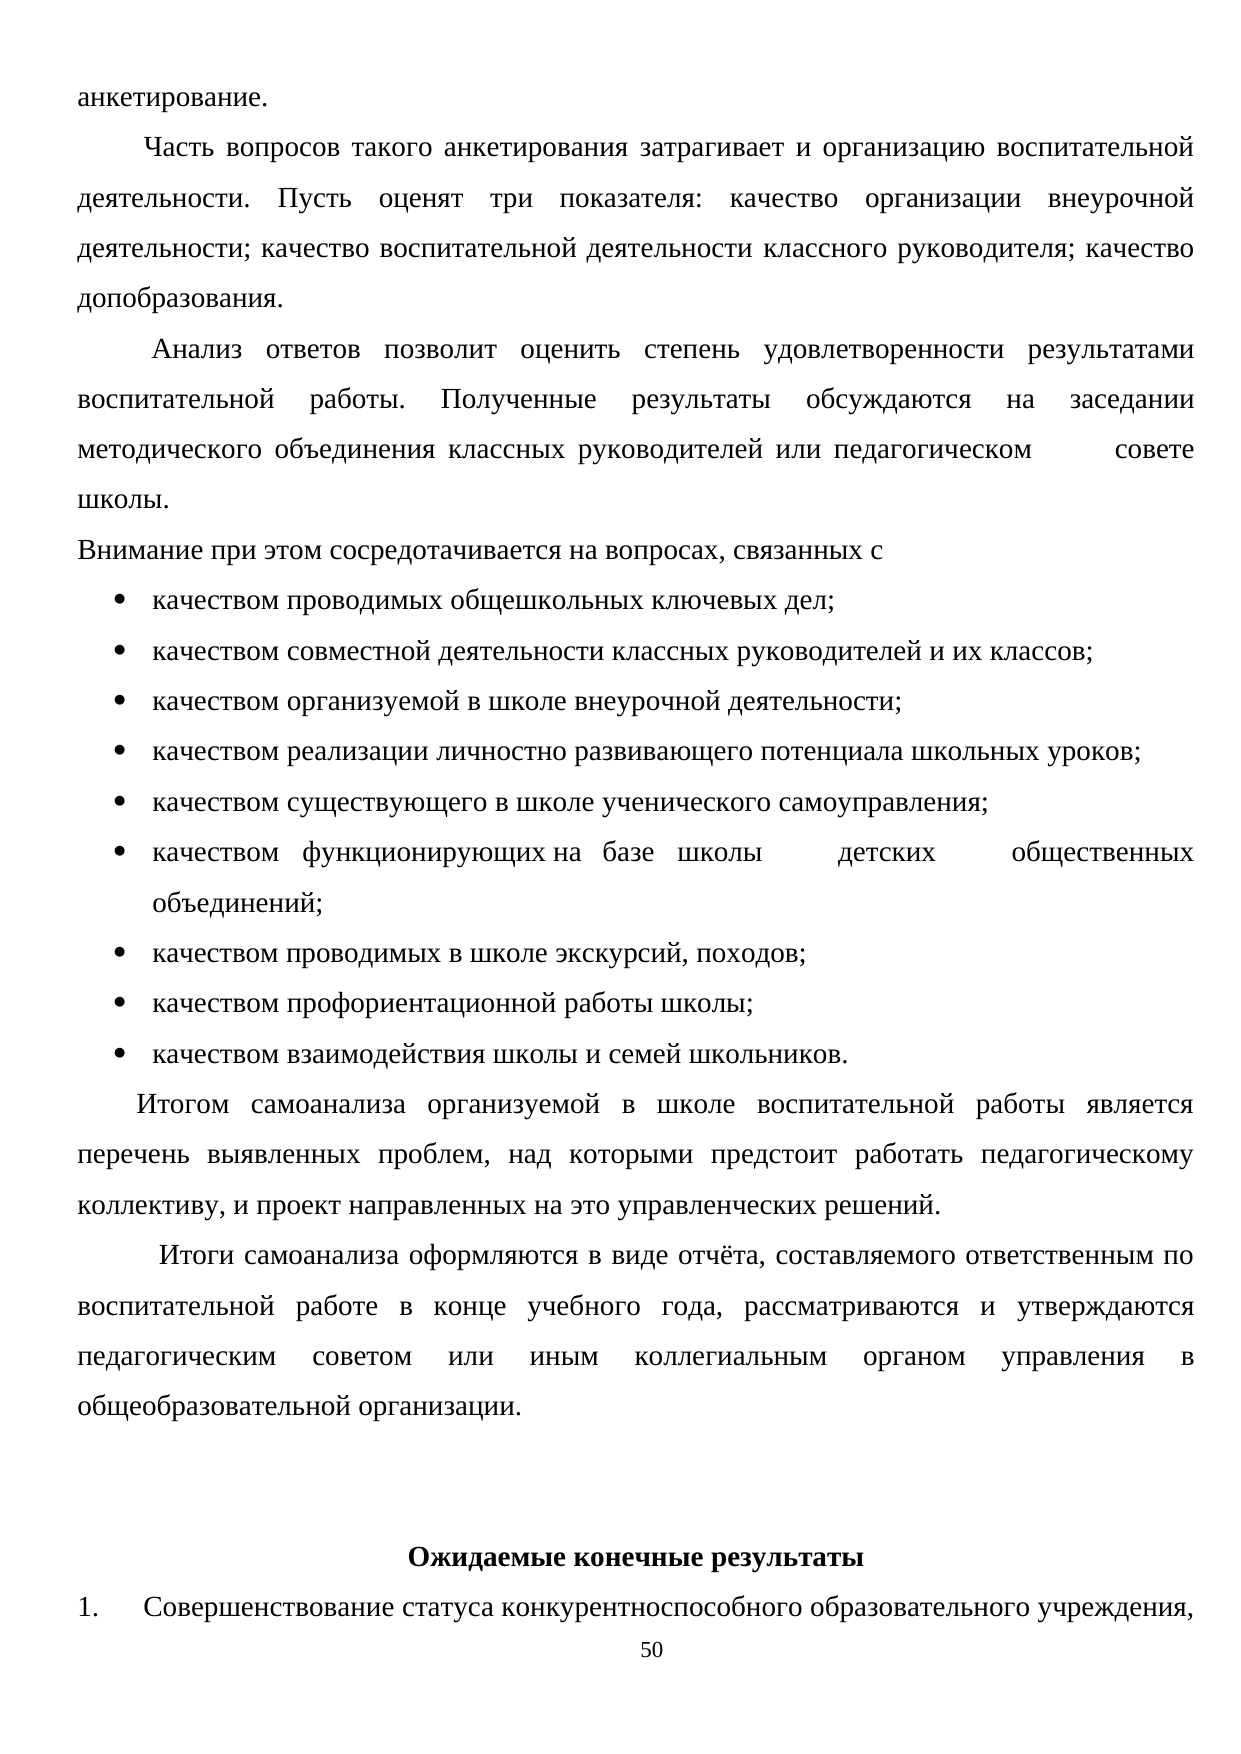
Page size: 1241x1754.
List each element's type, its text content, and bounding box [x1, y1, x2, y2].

list качеством совместной деятельности классных руководителей и их классов; [114, 633, 1194, 666]
subtitle Ожидаемые конечные результаты [77, 1539, 1194, 1573]
text Внимание при этом сосредотачивается на вопросах, связанных с [77, 532, 1194, 566]
list качеством существующего в школе ученического самоуправления; [114, 784, 1194, 818]
list качеством взаимодействия школы и семей школьников. [114, 1036, 1194, 1069]
text Часть вопросов такого анкетирования затрагивает и организацию воспитательной деятельности. Пусть оценят три показателя: качество организации внеурочной деятельности; качество воспитательной деятельности классного руководителя; качество допобразования. [77, 129, 1194, 314]
list качеством реализации личностно развивающего потенциала школьных уроков; [114, 733, 1194, 767]
text Анализ ответов позволит оценить степень удовлетворенности результатами воспитательной работы. Полученные результаты обсуждаются на заседании методического объединения классных руководителей или педагогическом совете школы. [77, 331, 1194, 515]
list качеством организуемой в школе внеурочной деятельности; [114, 683, 1194, 717]
list качеством проводимых в школе экскурсий, походов; [114, 935, 1194, 969]
list качеством профориентационной работы школы; [114, 986, 1194, 1019]
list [77, 1589, 1194, 1623]
text Итогом самоанализа организуемой в школе воспитательной работы является перечень выявленных проблем, над которыми предстоит работать педагогическому коллективу, и проект направленных на это управленческих решений. [77, 1086, 1194, 1221]
text Итоги самоанализа оформляются в виде отчёта, составляемого ответственным по воспитательной работе в конце учебного года, рассматриваются и утверждаются педагогическим советом или иным коллегиальным органом управления в общеобразовательной организации. [77, 1237, 1194, 1422]
list качеством функционирующих на базе школы детских общественных объединений; [114, 834, 1194, 918]
list качеством проводимых общешкольных ключевых дел; [114, 582, 1194, 616]
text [77, 79, 1194, 113]
